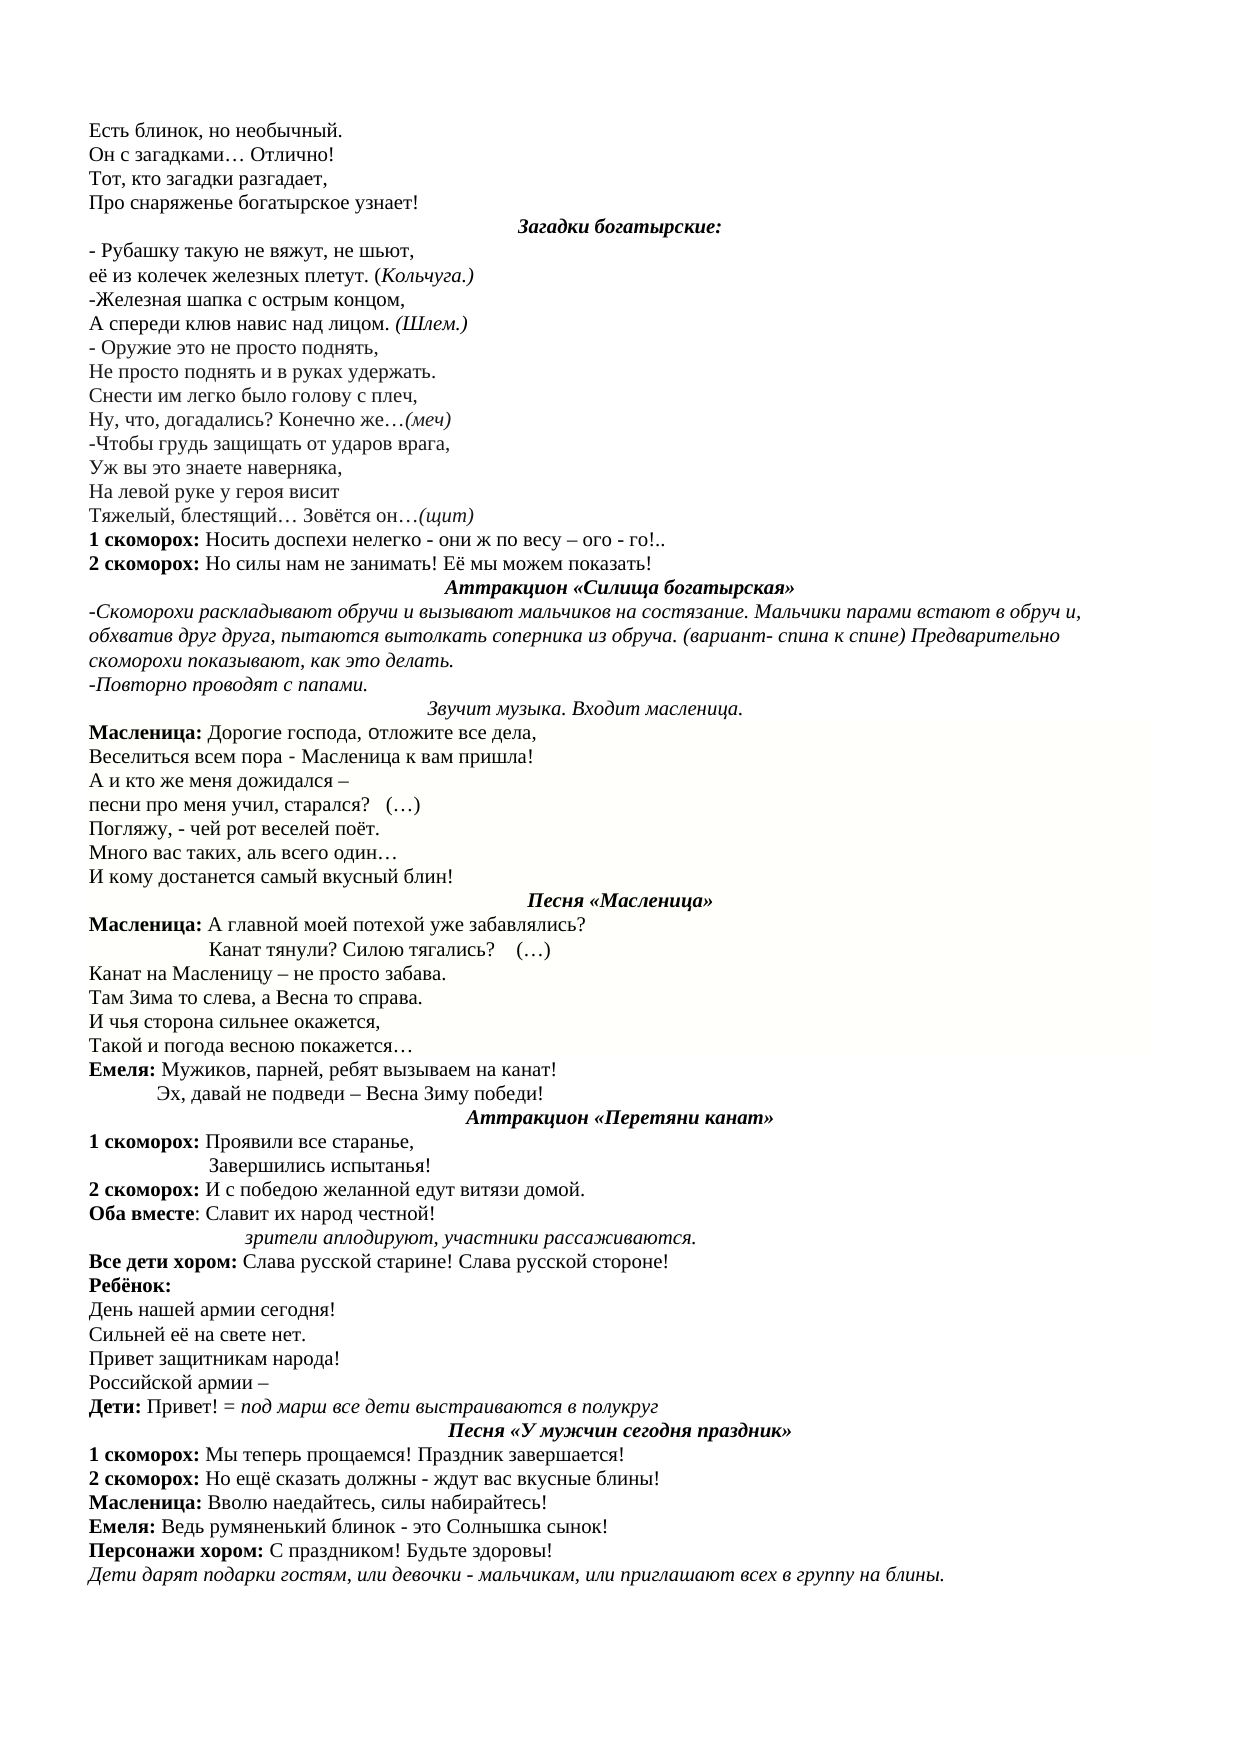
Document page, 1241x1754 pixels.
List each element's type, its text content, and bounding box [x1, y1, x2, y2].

text 1 скоморох: Проявили все старанье, Завершились испытанья! 2 скоморох: И с победою желанной едут витязи домой. Оба вместе: Славит их народ честной! [89, 1129, 1152, 1225]
text Ребёнок: День нашей армии сегодня! Сильней её на свете нет. Привет защитникам народа! Российской армии – Дети: Привет! = под марш все дети выстраиваются в полукруг [89, 1273, 1152, 1418]
text Не просто поднять и в руках удержать. [89, 359, 1152, 383]
text Емеля: Мужиков, парней, ребят вызываем на канат! [89, 1057, 1152, 1081]
text 2 скоморох: Но ещё сказать должны - ждут вас вкусные блины! [89, 1466, 1152, 1490]
text Канат на Масленицу – не просто забава. [89, 961, 1152, 984]
text -Повторно проводят с папами. [89, 672, 1152, 696]
text А спереди клюв навис над лицом. (Шлем.) [89, 311, 1152, 335]
text - Рубашку такую не вяжут, не шьют, [89, 238, 1152, 262]
text Песня «Масленица» [89, 888, 1152, 912]
text песни про меня учил, старался? (…) [89, 792, 1152, 816]
text Песня «У мужчин сегодня праздник» [89, 1418, 1152, 1442]
text А и кто же меня дожидался – [89, 768, 1152, 792]
text Про снаряженье богатырское узнает! [89, 190, 1152, 214]
text 1 скоморох: Мы теперь прощаемся! Праздник завершается! [89, 1442, 1152, 1466]
text Погляжу, - чей рот веселей поёт. [89, 816, 1152, 840]
text Звучит музыка. Входит масленица. [89, 696, 1152, 720]
text Масленица: А главной моей потехой уже забавлялись? [89, 912, 1152, 936]
text Тяжелый, блестящий… Зовётся он…(щит) [89, 503, 1152, 527]
text Масленица: Вволю наедайтесь, силы набирайтесь! [89, 1490, 1152, 1514]
text Снести им легко было голову с плеч, [89, 383, 1152, 407]
text И чья сторона сильнее окажется, [89, 1009, 1152, 1033]
text - Оружие это не просто поднять, [89, 335, 1152, 359]
text Тот, кто загадки разгадает, [89, 166, 1152, 190]
text Дети дарят подарки гостям, или девочки - мальчикам, или приглашают всех в группу на блины. [89, 1562, 1152, 1586]
text 1 скоморох: Носить доспехи нелегко - они ж по весу – ого - го!.. [89, 527, 1152, 551]
text -Чтобы грудь защищать от ударов врага, [89, 431, 1152, 455]
text зрители аплодируют, участники рассаживаются. [89, 1225, 1152, 1249]
text Персонажи хором: С праздником! Будьте здоровы! [89, 1538, 1152, 1562]
text -Железная шапка с острым концом, [89, 287, 1152, 311]
text Все дети хором: Слава русской старине! Слава русской стороне! [89, 1249, 1152, 1273]
text И кому достанется самый вкусный блин! [89, 864, 1152, 888]
text Такой и погода весною покажется… [89, 1033, 1152, 1057]
text Емеля: Ведь румяненький блинок - это Солнышка сынок! [89, 1514, 1152, 1538]
text её из колечек железных плетут. (Кольчуга.) [89, 262, 1152, 287]
text Аттракцион «Перетяни канат» [89, 1105, 1152, 1129]
text Загадки богатырские: [89, 214, 1152, 238]
text 2 скоморох: Но силы нам не занимать! Её мы можем показать! [89, 551, 1152, 575]
text Веселиться всем пора - Масленица к вам пришла! [89, 744, 1152, 768]
text На левой руке у героя висит [89, 479, 1152, 503]
text Там Зима то слева, а Весна то справа. [89, 984, 1152, 1009]
text Он с загадками… Отлично! [89, 142, 1152, 166]
text Канат тянули? Силою тягались? (…) [89, 936, 1152, 961]
text Много вас таких, аль всего один… [89, 840, 1152, 864]
text -Скоморохи раскладывают обручи и вызывают мальчиков на состязание. Мальчики парами встают в обруч и, обхватив друг друга, пытаются вытолкать соперника из обруча. (вариант- спина к спине) Предварительно скоморохи показывают, как это делать. [89, 599, 1152, 672]
text Эх, давай не подведи – Весна Зиму победи! [89, 1081, 1152, 1105]
text Есть блинок, но необычный. [89, 118, 1152, 142]
text Ну, что, догадались? Конечно же…(меч) [89, 407, 1152, 431]
text Аттракцион «Силища богатырская» [89, 575, 1152, 599]
text Масленица: Дорогие господа, отложите все дела, [89, 720, 1152, 744]
text Уж вы это знаете наверняка, [89, 455, 1152, 479]
